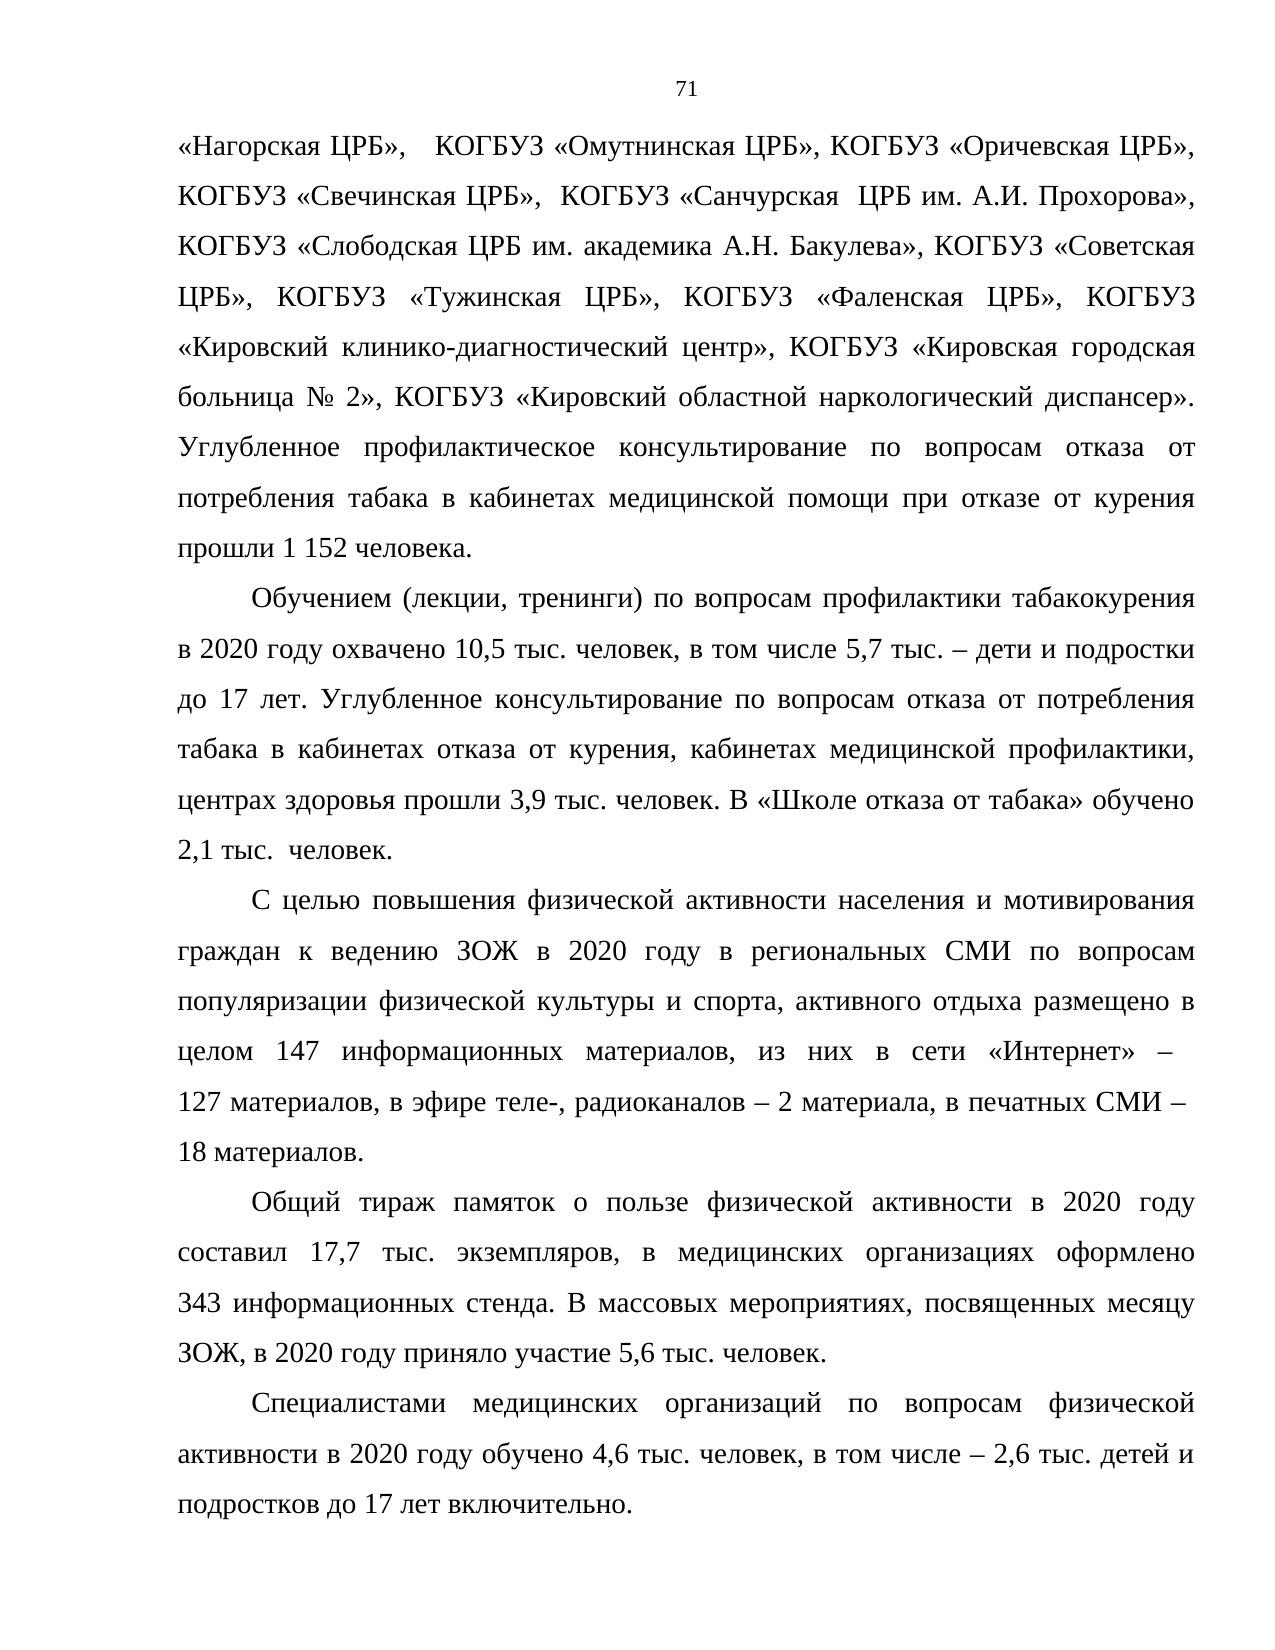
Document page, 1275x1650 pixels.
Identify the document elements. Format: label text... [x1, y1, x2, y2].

text Обучением (лекции, тренинги) по вопросам профилактики табакокурения в 2020 году охвачено 10,5 тыс. человек, в том числе 5,7 тыс. – дети и подростки до 17 лет. Углубленное консультирование по вопросам отказа от потребления табака в кабинетах отказа от курения, кабинетах медицинской профилактики, центрах здоровья прошли 3,9 тыс. человек. В «Школе отказа от табака» обучено 2,1 тыс. человек. [177, 581, 1196, 866]
text Общий тираж памяток о пользе физической активности в 2020 году составил 17,7 тыс. экземпляров, в медицинских организациях оформлено 343 информационных стенда. В массовых мероприятиях, посвященных месяцу ЗОЖ, в 2020 году приняло участие 5,6 тыс. человек. [177, 1184, 1196, 1369]
text С целью повышения физической активности населения и мотивирования граждан к ведению ЗОЖ в 2020 году в региональных СМИ по вопросам популяризации физической культуры и спорта, активного отдыха размещено в целом 147 информационных материалов, из них в сети «Интернет» – 127 материалов, в эфире теле-, радиоканалов – 2 материала, в печатных СМИ – 18 материалов. [177, 882, 1196, 1167]
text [177, 128, 1196, 564]
text Специалистами медицинских организаций по вопросам физической активности в 2020 году обучено 4,6 тыс. человек, в том числе – 2,6 тыс. детей и подростков до 17 лет включительно. [177, 1386, 1196, 1520]
